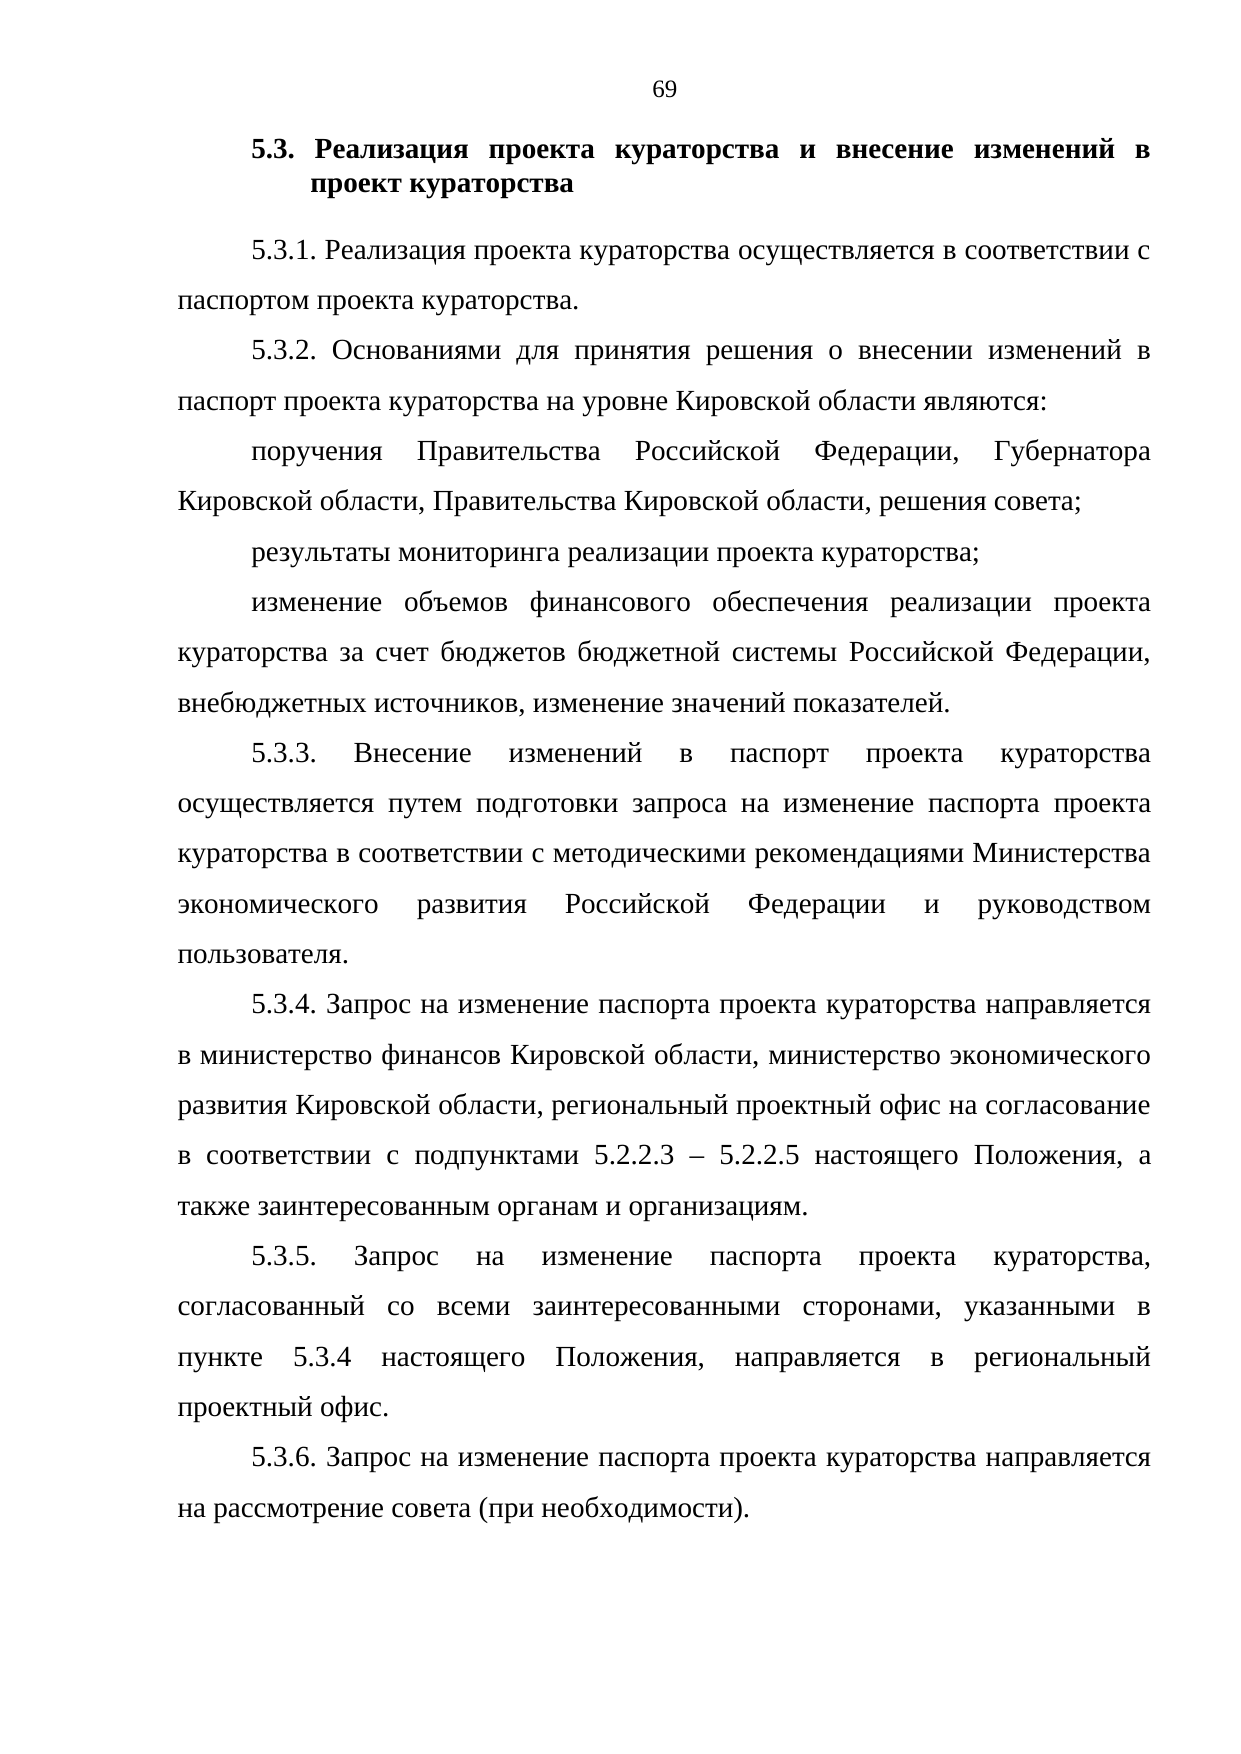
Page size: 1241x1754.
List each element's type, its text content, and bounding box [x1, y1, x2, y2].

text 5.3.2. Основаниями для принятия решения о внесении изменений в паспорт проекта кураторства на уровне Кировской области являются: [177, 332, 1152, 416]
text поручения Правительства Российской Федерации, Губернатора Кировской области, Правительства Кировской области, решения совета; [177, 433, 1152, 517]
text результаты мониторинга реализации проекта кураторства; [177, 534, 1152, 567]
text 5.3.4. Запрос на изменение паспорта проекта кураторства направляется в министерство финансов Кировской области, министерство экономического развития Кировской области, региональный проектный офис на согласование в соответствии с подпунктами 5.2.2.3 – 5.2.2.5 настоящего Положения, а также заинтересованным органам и организациям. [177, 987, 1152, 1221]
title 5.3. Реализация проекта кураторства и внесение изменений в проект кураторства [251, 131, 1152, 198]
text 5.3.5. Запрос на изменение паспорта проекта кураторства, согласованный со всеми заинтересованными сторонами, указанными в пункте 5.3.4 настоящего Положения, направляется в региональный проектный офис. [177, 1238, 1152, 1423]
text 5.3.6. Запрос на изменение паспорта проекта кураторства направляется на рассмотрение совета (при необходимости). [177, 1439, 1152, 1523]
text 5.3.1. Реализация проекта кураторства осуществляется в соответствии с паспортом проекта кураторства. [177, 232, 1152, 316]
text изменение объемов финансового обеспечения реализации проекта кураторства за счет бюджетов бюджетной системы Российской Федерации, внебюджетных источников, изменение значений показателей. [177, 584, 1152, 718]
text 5.3.3. Внесение изменений в паспорт проекта кураторства осуществляется путем подготовки запроса на изменение паспорта проекта кураторства в соответствии с методическими рекомендациями Министерства экономического развития Российской Федерации и руководством пользователя. [177, 735, 1152, 970]
